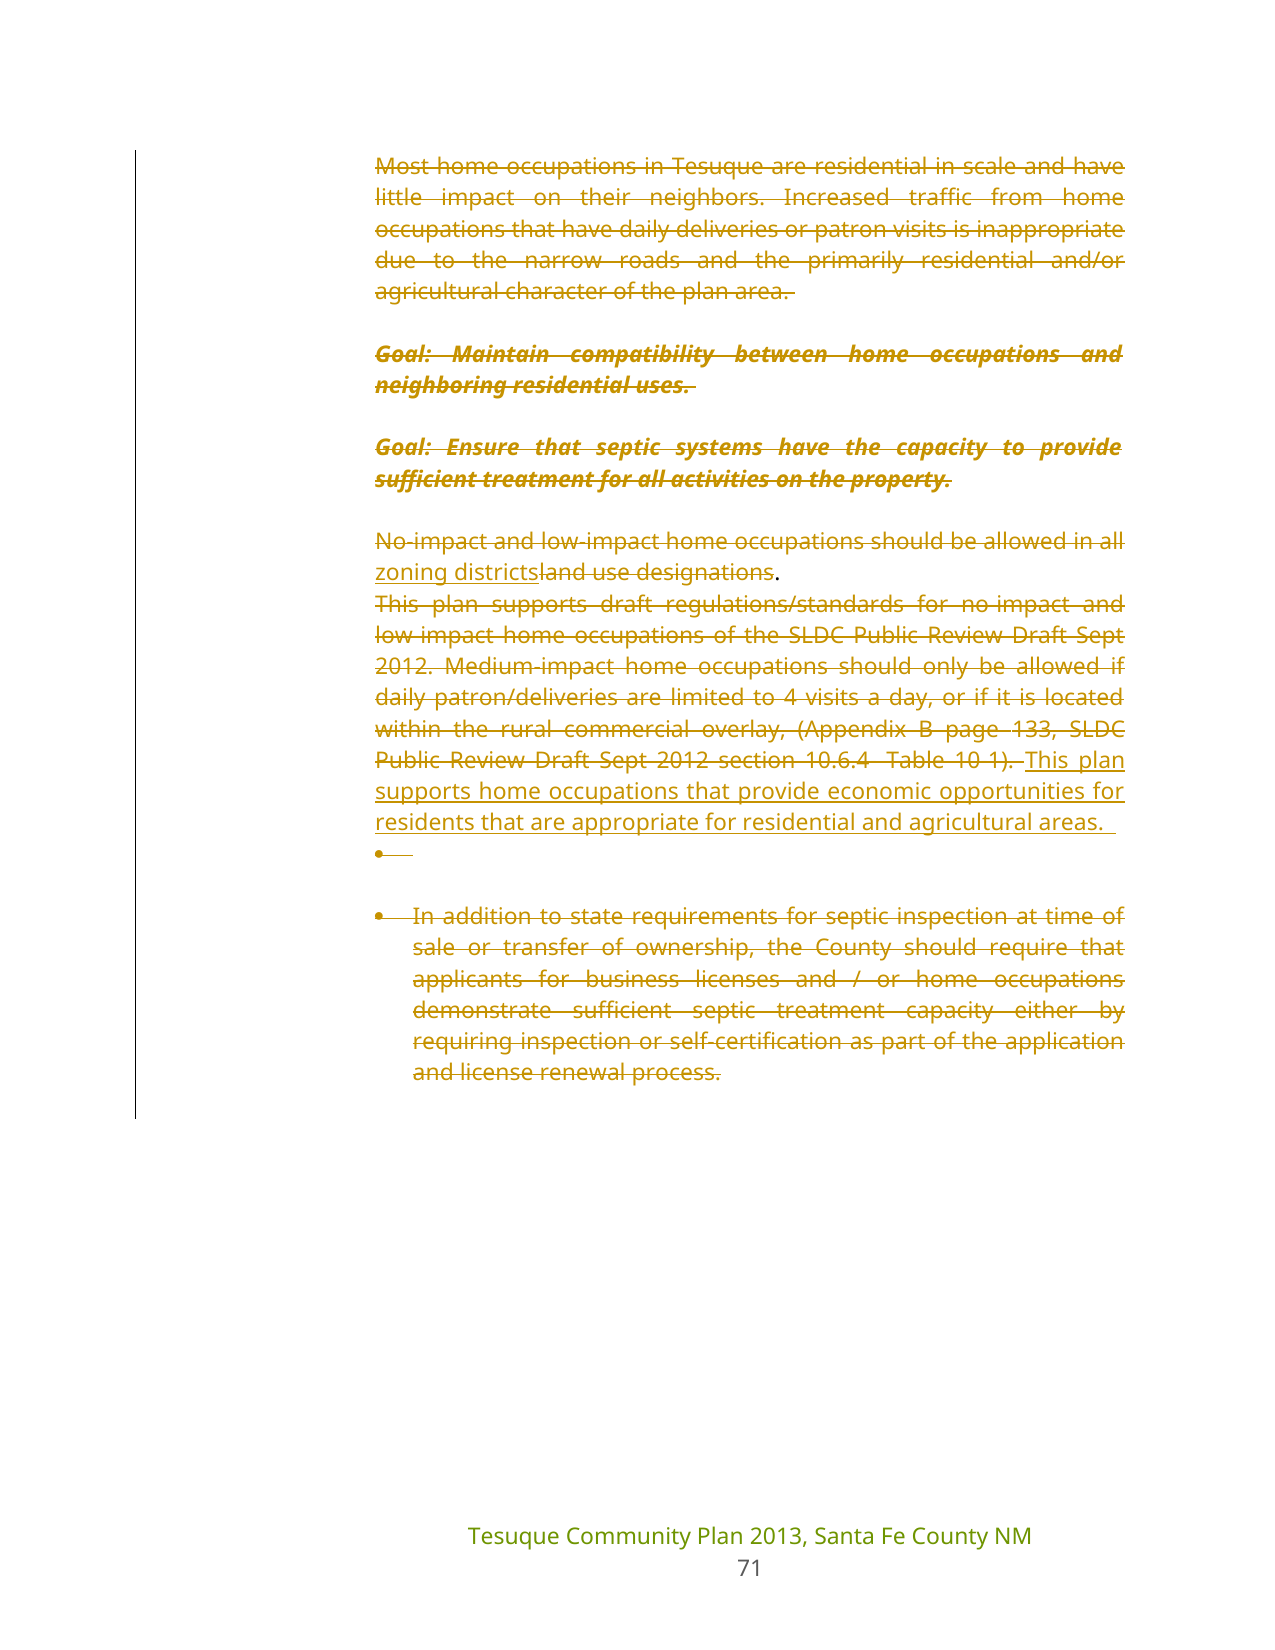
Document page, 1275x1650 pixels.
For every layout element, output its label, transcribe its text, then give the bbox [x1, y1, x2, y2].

text . [375, 525, 1125, 543]
text . [375, 544, 1125, 587]
